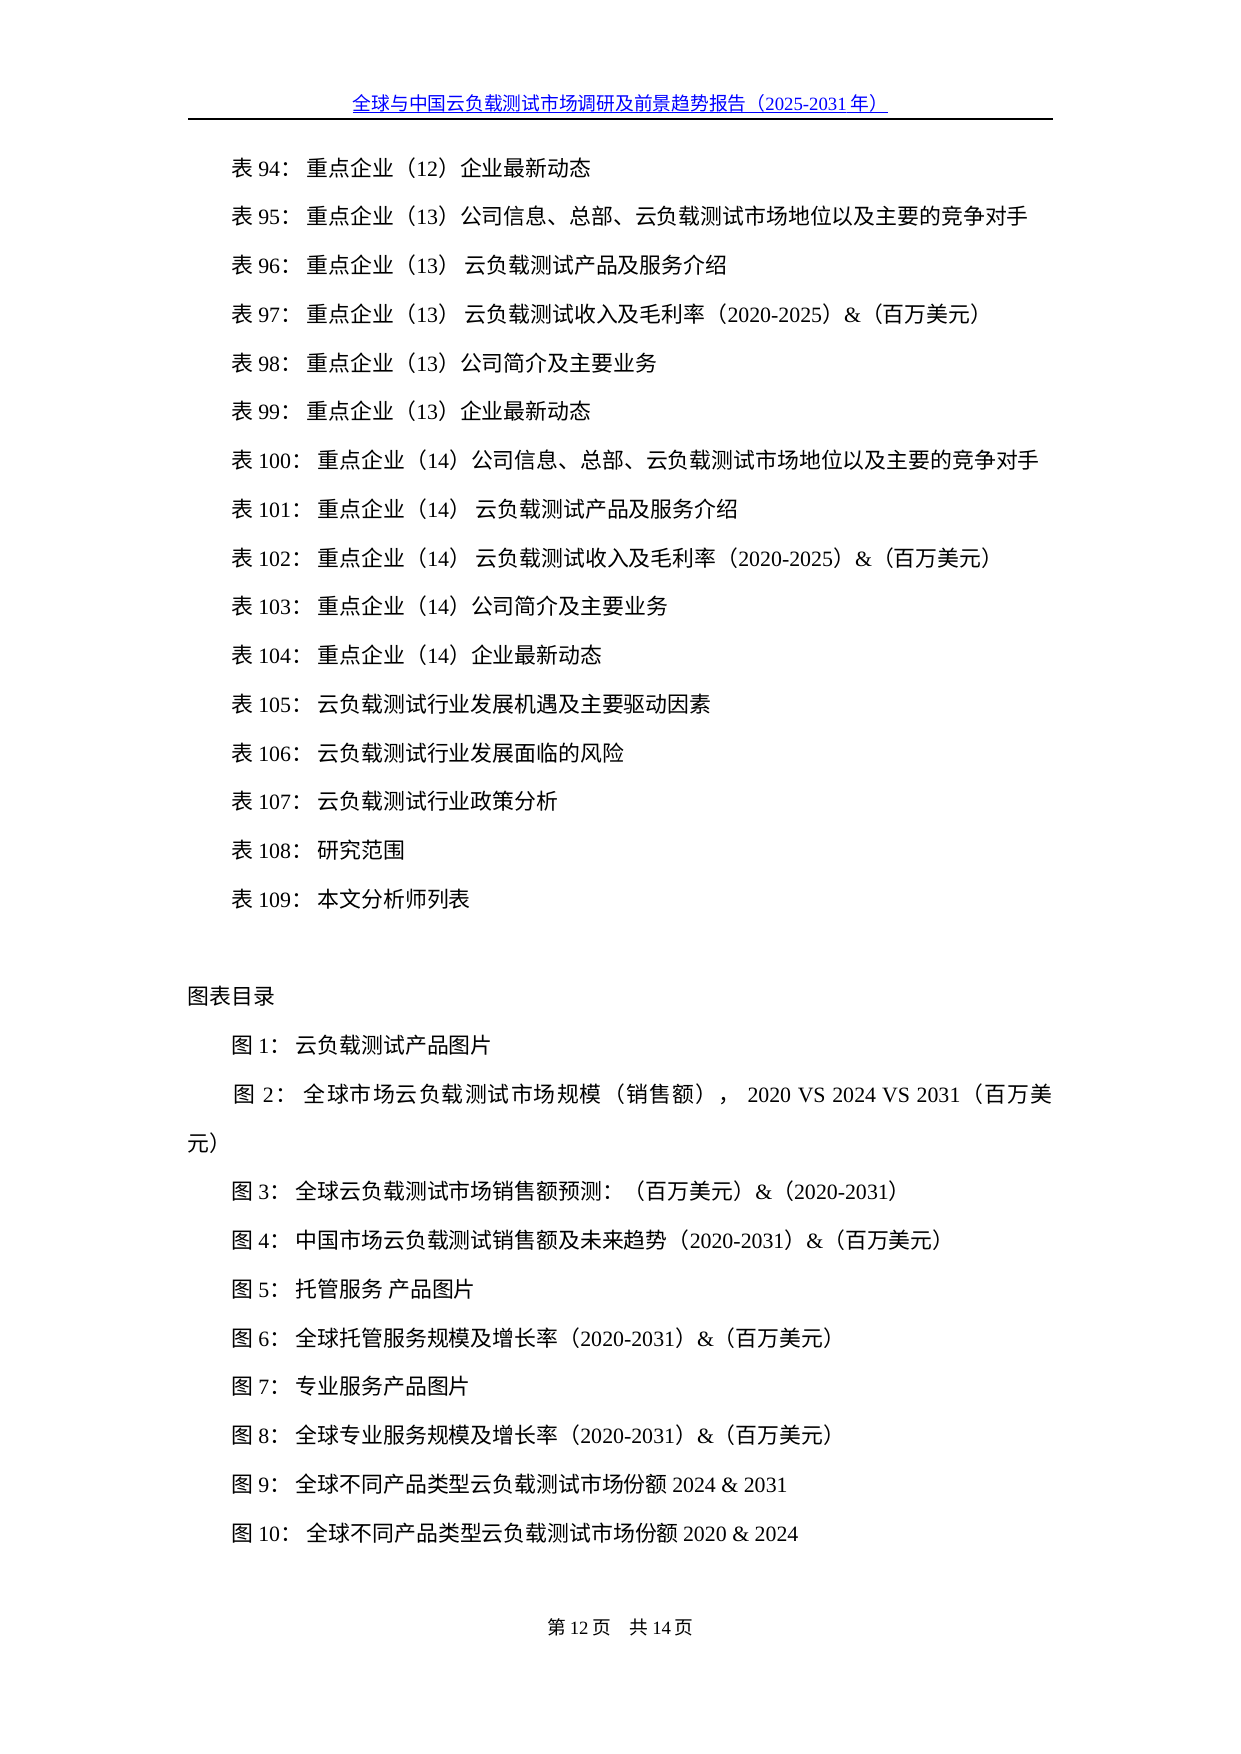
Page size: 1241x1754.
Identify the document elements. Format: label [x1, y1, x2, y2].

text [187, 150, 1053, 1548]
